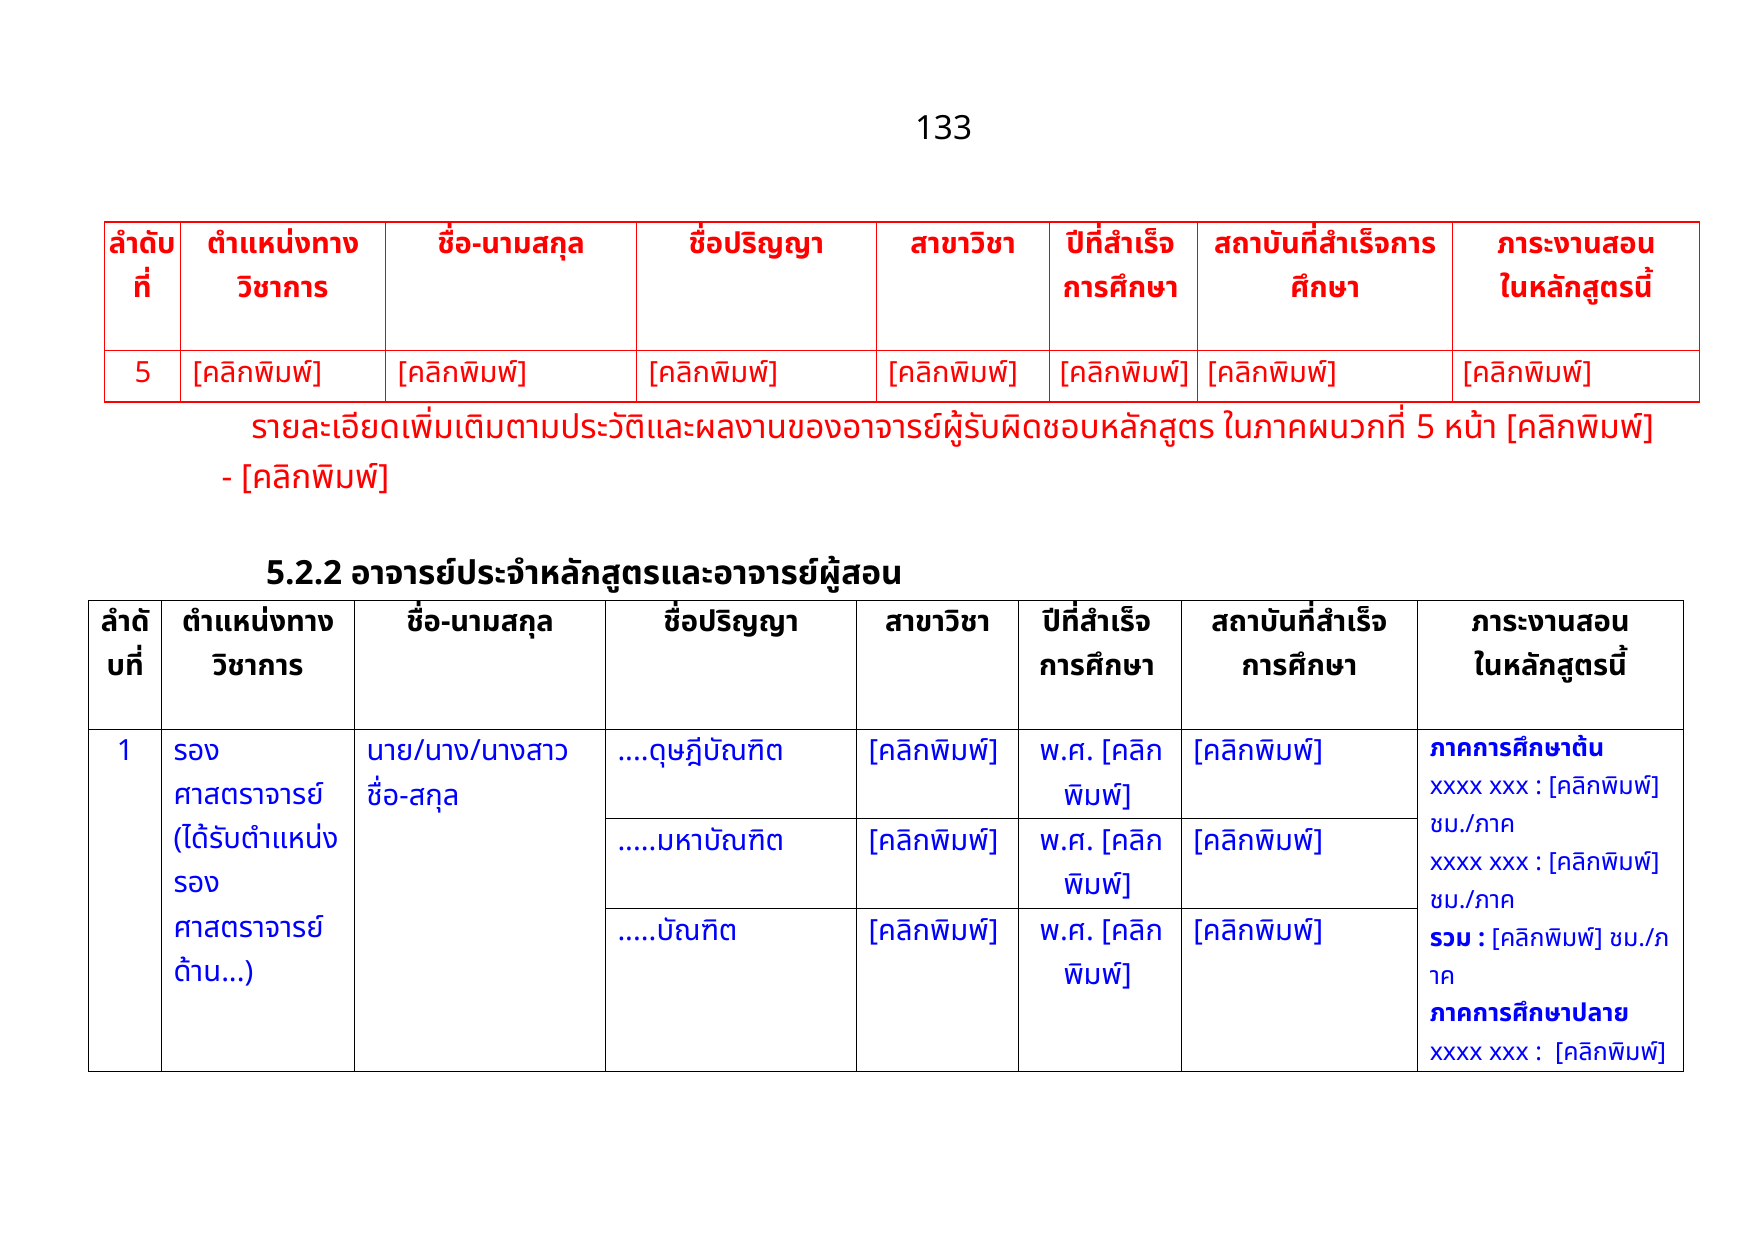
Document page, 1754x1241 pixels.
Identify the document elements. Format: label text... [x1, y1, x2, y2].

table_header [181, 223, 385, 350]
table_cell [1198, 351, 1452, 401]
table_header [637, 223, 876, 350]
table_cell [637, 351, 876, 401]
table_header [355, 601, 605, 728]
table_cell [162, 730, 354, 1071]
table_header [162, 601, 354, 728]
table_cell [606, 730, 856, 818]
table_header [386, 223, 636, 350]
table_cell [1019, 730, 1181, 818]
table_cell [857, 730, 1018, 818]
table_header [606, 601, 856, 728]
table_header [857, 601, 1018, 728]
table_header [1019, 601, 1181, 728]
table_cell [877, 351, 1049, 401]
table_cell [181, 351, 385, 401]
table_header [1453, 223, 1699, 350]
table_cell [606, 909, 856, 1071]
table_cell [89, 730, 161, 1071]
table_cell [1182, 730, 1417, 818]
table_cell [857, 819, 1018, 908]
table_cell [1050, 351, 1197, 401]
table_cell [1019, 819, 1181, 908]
text รายละเอียดเพิ่มเติมตามประวัติและผลงานของอาจารย์ผู้รับผิดชอบหลักสูตร ในภาคผนวกที่ 5 หน้า - [221, 403, 1665, 504]
text 5.2.2 อาจารย์ประจำหลักสูตรและอาจารย์ผู้สอน [221, 549, 1665, 600]
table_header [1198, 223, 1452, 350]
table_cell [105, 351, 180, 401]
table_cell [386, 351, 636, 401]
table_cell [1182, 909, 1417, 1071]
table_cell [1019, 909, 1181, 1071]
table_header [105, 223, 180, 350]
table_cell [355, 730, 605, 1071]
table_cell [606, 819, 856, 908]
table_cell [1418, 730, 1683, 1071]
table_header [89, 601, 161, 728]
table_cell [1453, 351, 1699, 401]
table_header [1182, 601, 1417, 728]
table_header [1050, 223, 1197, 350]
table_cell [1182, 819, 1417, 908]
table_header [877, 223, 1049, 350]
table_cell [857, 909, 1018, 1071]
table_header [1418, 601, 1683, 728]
